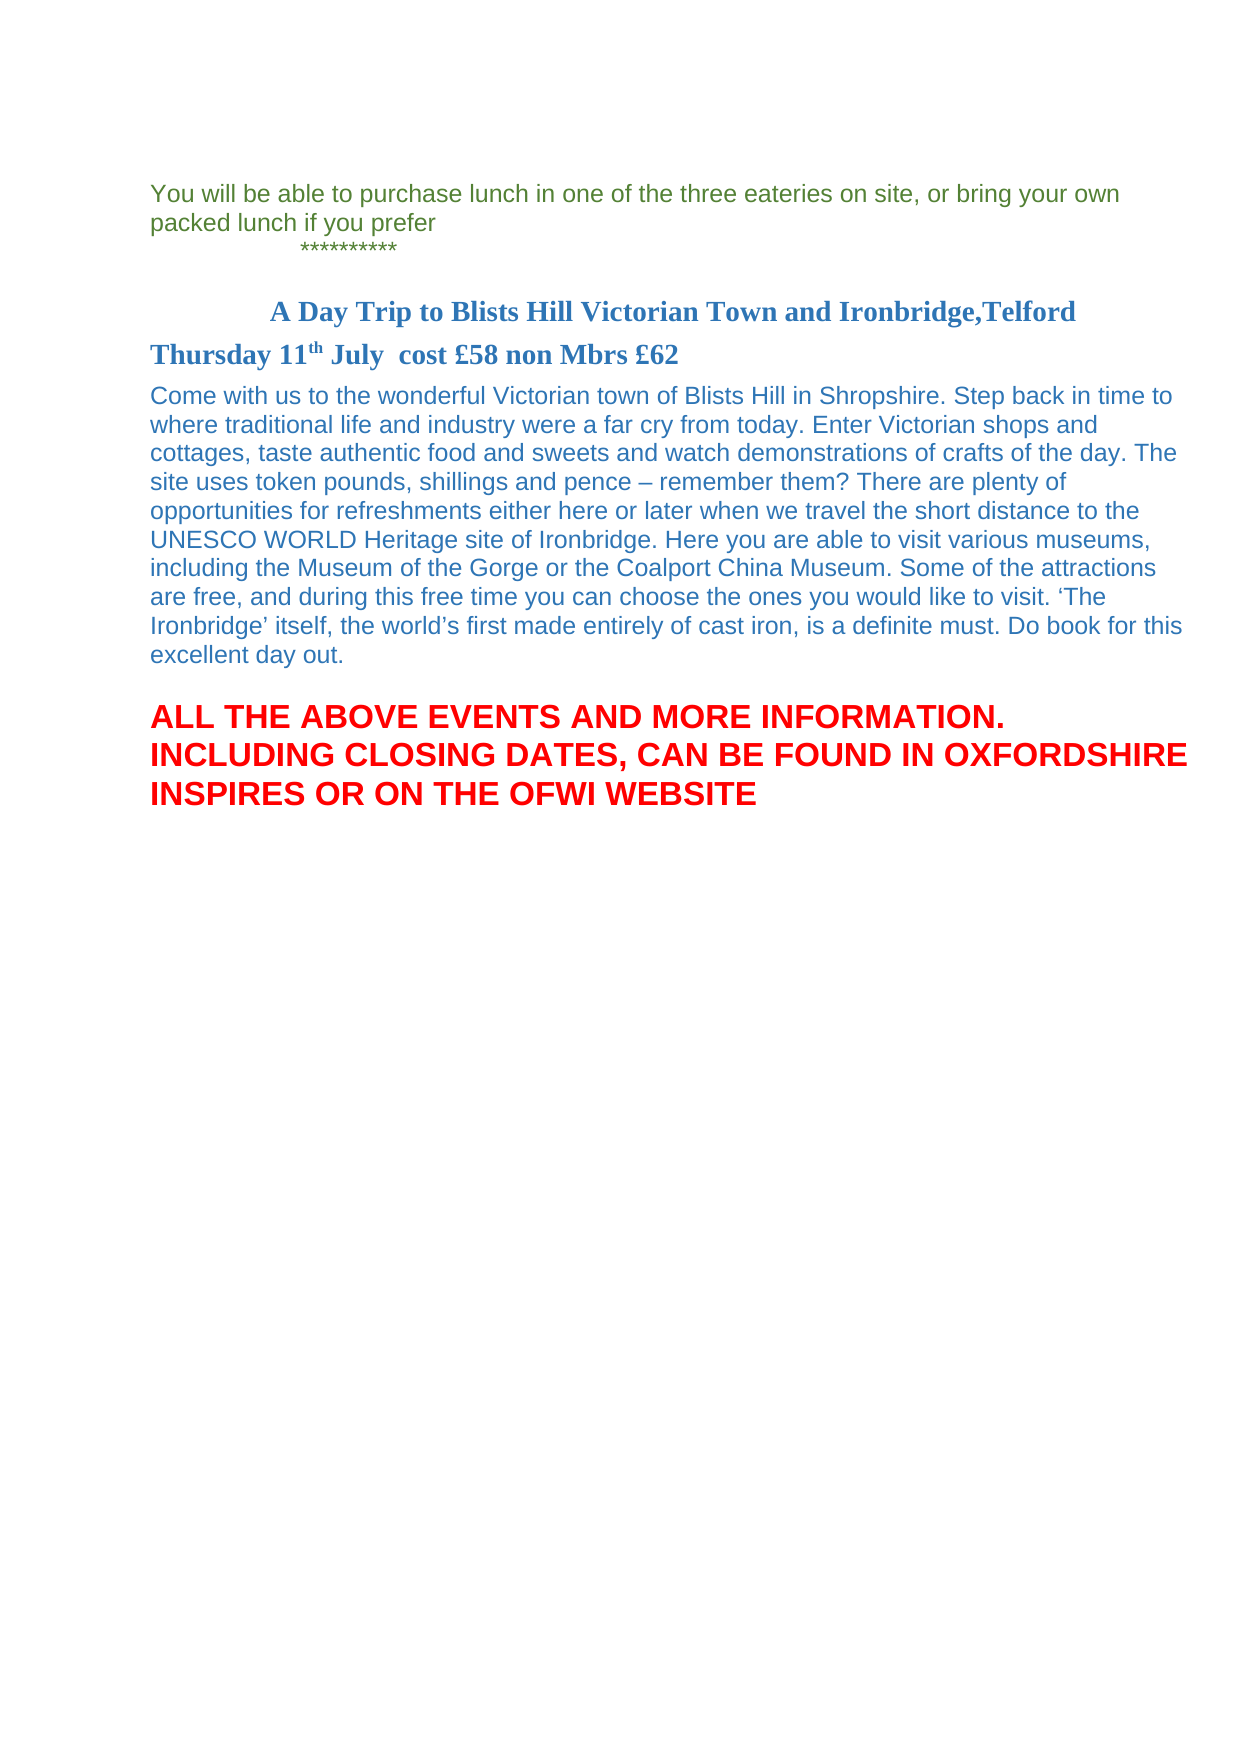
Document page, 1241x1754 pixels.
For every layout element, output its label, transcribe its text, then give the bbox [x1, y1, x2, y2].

text ********** [150, 236, 1196, 265]
text ALL THE ABOVE EVENTS AND MORE INFORMATION. INCLUDING CLOSING DATES, CAN BE FOUND IN OXFORDSHIRE INSPIRES OR ON THE OFWI WEBSITE [150, 697, 1196, 812]
text Come with us to the wonderful Victorian town of Blists Hill in Shropshire. Step back in time to where traditional life and industry were a far cry from today. Enter Victorian shops and cottages, taste authentic food and sweets and watch demonstrations of crafts of the day. The site uses token pounds, shillings and pence – remember them? There are plenty of opportunities for refreshments either here or later when we travel the short distance to the UNESCO WORLD Heritage site of Ironbridge. Here you are able to visit various museums, including the Museum of the Gorge or the Coalport China Museum. Some of the attractions are free, and during this free time you can choose the ones you would like to visit. ‘The Ironbridge’ itself, the world’s first made entirely of cast iron, is a definite must. Do book for this excellent day out. [150, 381, 1196, 668]
text A Day Trip to Blists Hill Victorian Town and Ironbridge,Telford [150, 294, 1196, 327]
text You will be able to purchase lunch in one of the three eateries on site, or bring your own packed lunch if you prefer [150, 179, 1196, 236]
text Thursday 11th July cost £58 non Mbrs £62 [150, 337, 1196, 371]
